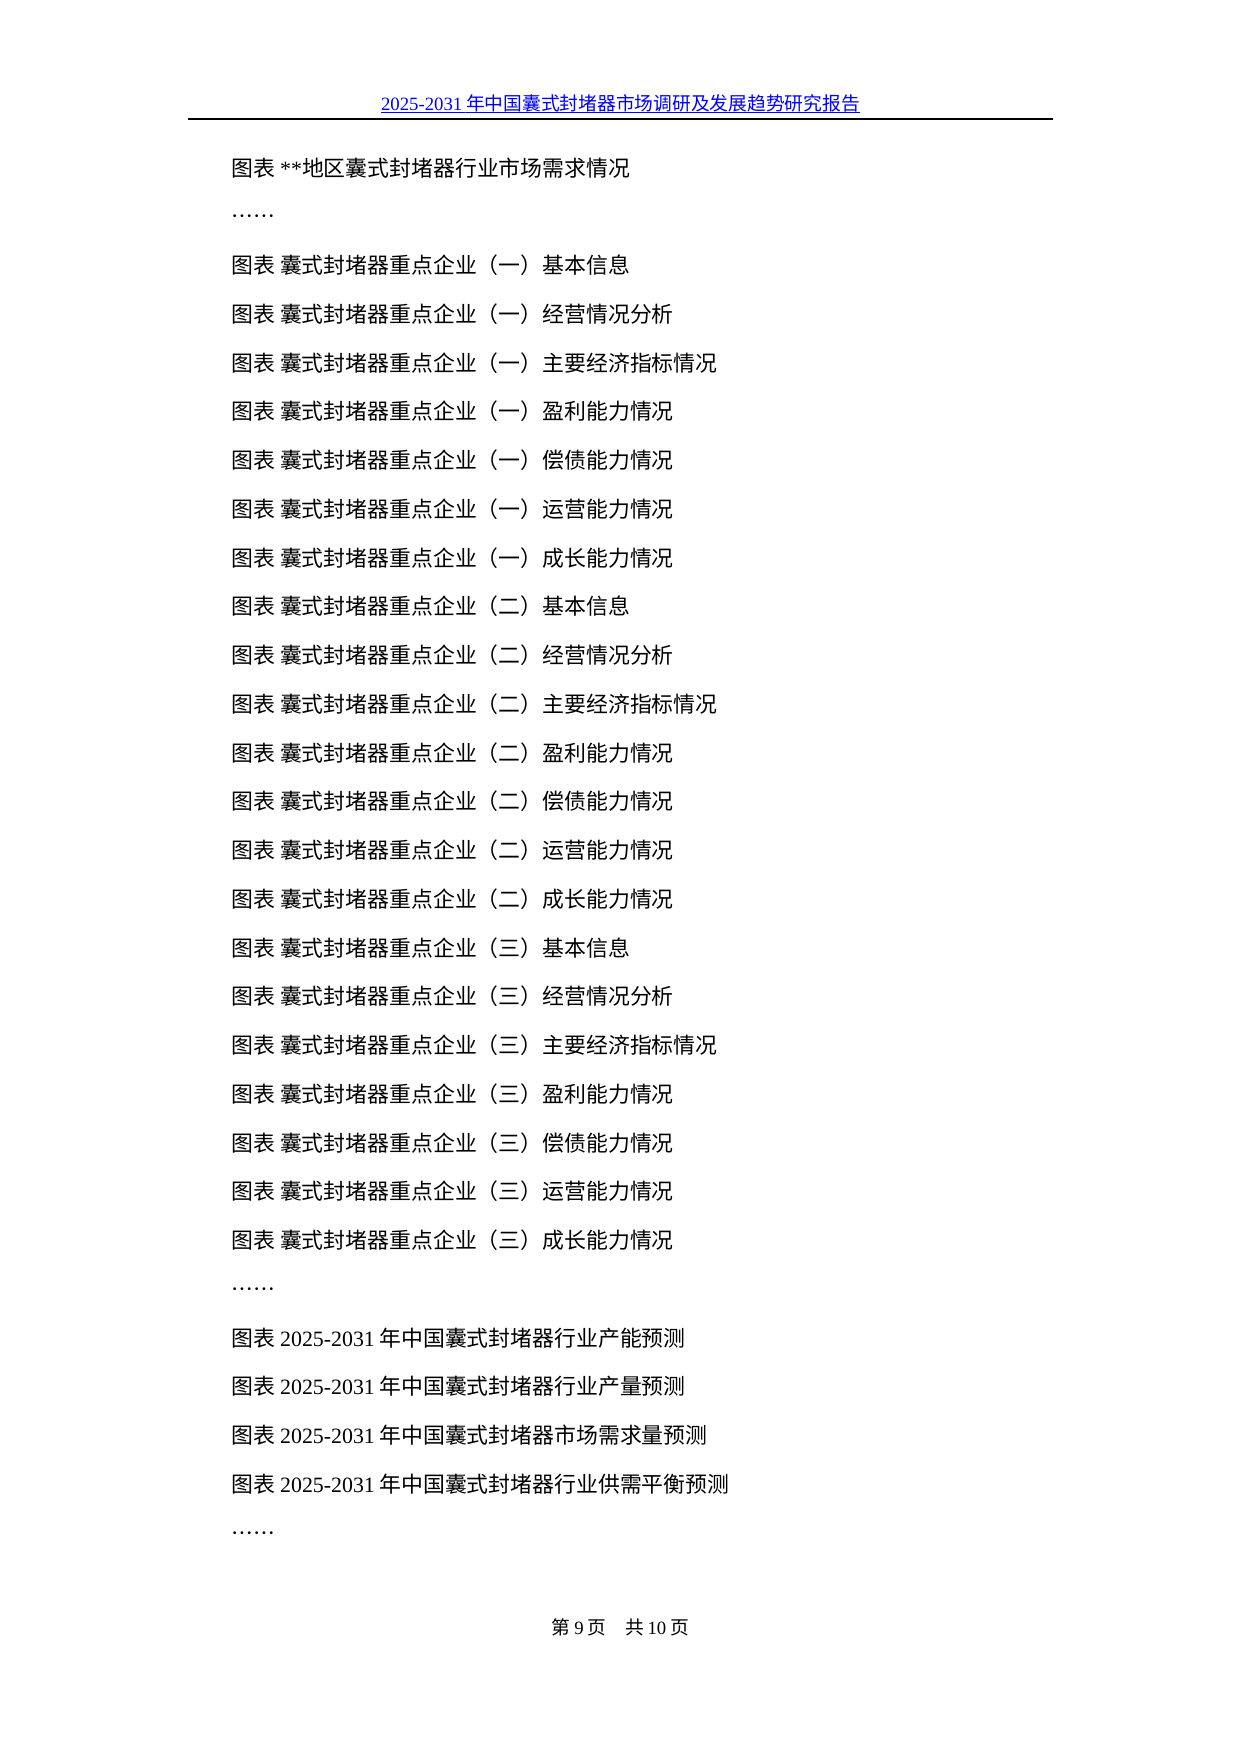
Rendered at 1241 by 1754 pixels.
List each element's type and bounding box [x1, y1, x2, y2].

text [187, 150, 1053, 1548]
